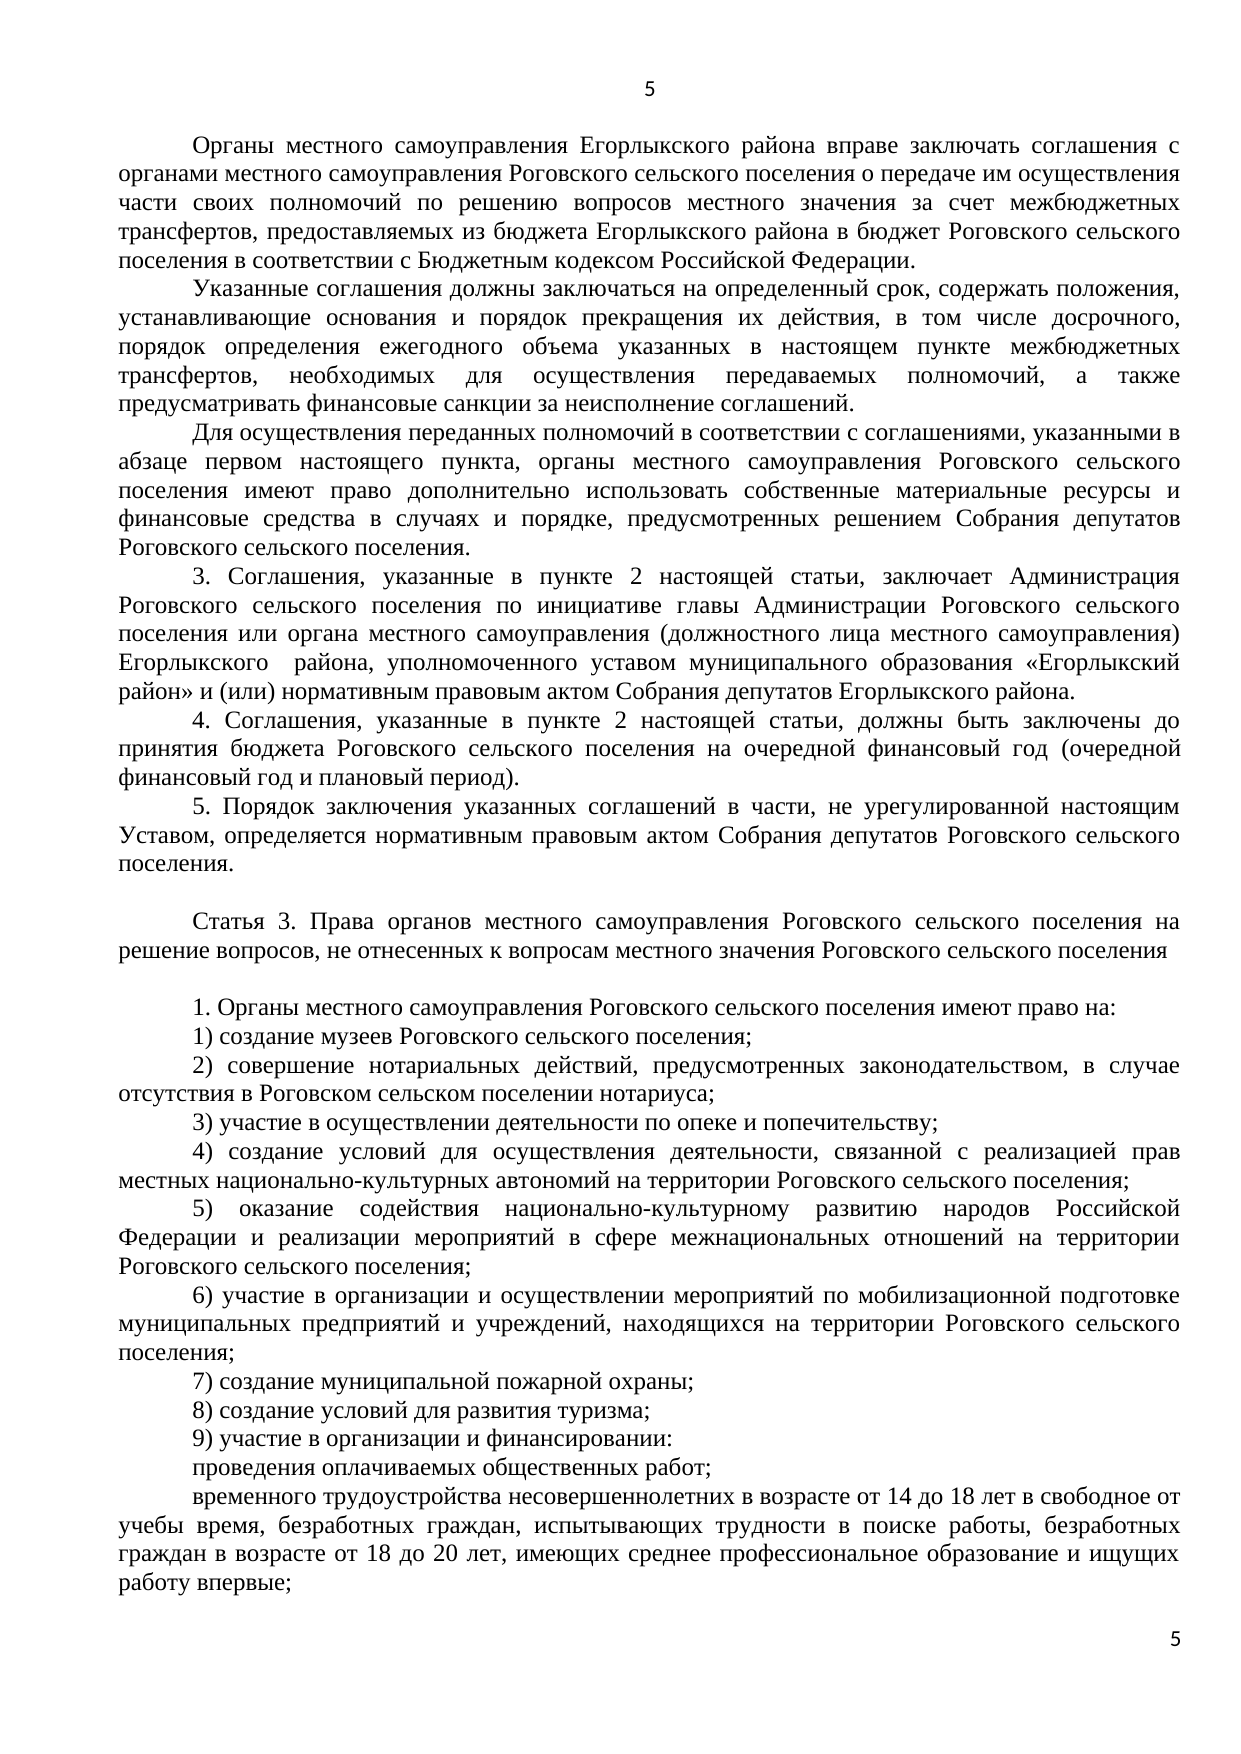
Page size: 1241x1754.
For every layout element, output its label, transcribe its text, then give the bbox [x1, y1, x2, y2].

text Органы местного самоуправления Егорлыкского района вправе заключать соглашения с органами местного самоуправления Роговского сельского поселения о передаче им осуществления части своих полномочий по решению вопросов местного значения за счет межбюджетных трансфертов, предоставляемых из бюджета Егорлыкского района в бюджет Роговского сельского поселения в соответствии с Бюджетным кодексом Российской Федерации. [118, 130, 1181, 273]
text 4. Соглашения, указанные в пункте 2 настоящей статьи, должны быть заключены до принятия бюджета Роговского сельского поселения на очередной финансовый год (очередной финансовый год и плановый период). [118, 705, 1181, 791]
text 2) совершение нотариальных действий, предусмотренных законодательством, в случае отсутствия в Роговском сельском поселении нотариуса; [118, 1050, 1181, 1107]
text Статья 3. Права органов местного самоуправления Роговского сельского поселения на решение вопросов, не отнесенных к вопросам местного значения Роговского сельского поселения [118, 906, 1181, 963]
text 5) оказание содействия национально-культурному развитию народов Российской Федерации и реализации мероприятий в сфере межнациональных отношений на территории Роговского сельского поселения; [118, 1193, 1181, 1280]
text 1) создание музеев Роговского сельского поселения; [118, 1021, 1181, 1050]
text 6) участие в организации и осуществлении мероприятий по мобилизационной подготовке муниципальных предприятий и учреждений, находящихся на территории Роговского сельского поселения; [118, 1280, 1181, 1366]
text 3. Соглашения, указанные в пункте 2 настоящей статьи, заключает Администрация Роговского сельского поселения по инициативе главы Администрации Роговского сельского поселения или органа местного самоуправления (должностного лица местного самоуправления) Егорлыкского района, уполномоченного уставом муниципального образования «Егорлыкский район» и (или) нормативным правовым актом Собрания депутатов Егорлыкского района. [118, 561, 1181, 705]
text 5. Порядок заключения указанных соглашений в части, не урегулированной настоящим Уставом, определяется нормативным правовым актом Собрания депутатов Роговского сельского поселения. [118, 791, 1181, 877]
text 8) создание условий для развития туризма; [118, 1395, 1181, 1423]
text 3) участие в осуществлении деятельности по опеке и попечительству; [118, 1107, 1181, 1136]
text проведения оплачиваемых общественных работ; [118, 1452, 1181, 1481]
text временного трудоустройства несовершеннолетних в возрасте от 14 до 18 лет в свободное от учебы время, безработных граждан, испытывающих трудности в поиске работы, безработных граждан в возрасте от 18 до 20 лет, имеющих среднее профессиональное образование и ищущих работу впервые; [118, 1481, 1181, 1596]
text Указанные соглашения должны заключаться на определенный срок, содержать положения, устанавливающие основания и порядок прекращения их действия, в том числе досрочного, порядок определения ежегодного объема указанных в настоящем пункте межбюджетных трансфертов, необходимых для осуществления передаваемых полномочий, а также предусматривать финансовые санкции за неисполнение соглашений. [118, 273, 1181, 417]
text Для осуществления переданных полномочий в соответствии с соглашениями, указанными в абзаце первом настоящего пункта, органы местного самоуправления Роговского сельского поселения имеют право дополнительно использовать собственные материальные ресурсы и финансовые средства в случаях и порядке, предусмотренных решением Собрания депутатов Роговского сельского поселения. [118, 417, 1181, 561]
text 1. Органы местного самоуправления Роговского сельского поселения имеют право на: [118, 992, 1181, 1021]
text 9) участие в организации и финансировании: [118, 1423, 1181, 1452]
text 4) создание условий для осуществления деятельности, связанной с реализацией прав местных национально-культурных автономий на территории Роговского сельского поселения; [118, 1136, 1181, 1193]
text 7) создание муниципальной пожарной охраны; [118, 1366, 1181, 1395]
